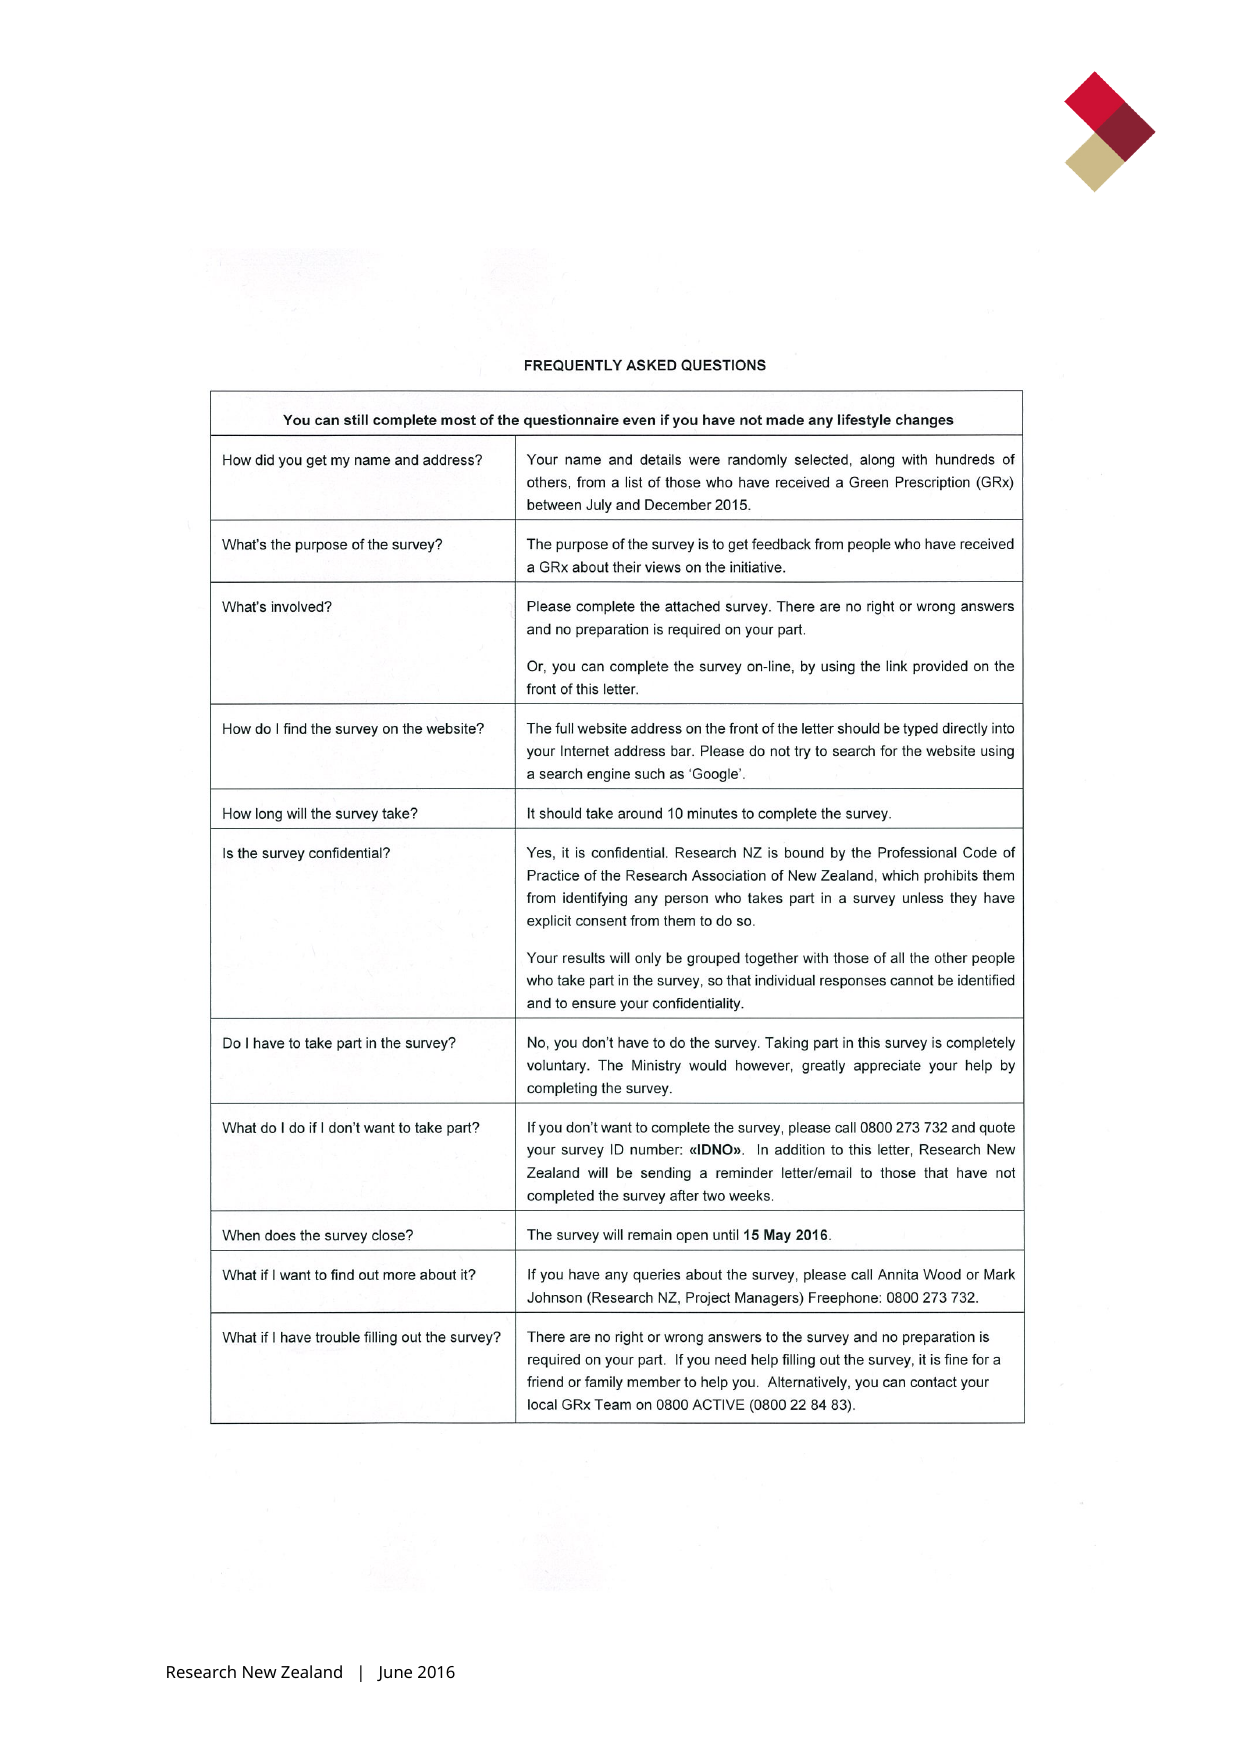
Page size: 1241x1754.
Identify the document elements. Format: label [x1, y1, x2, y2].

picture [165, 239, 1127, 1599]
picture [1058, 70, 1160, 195]
